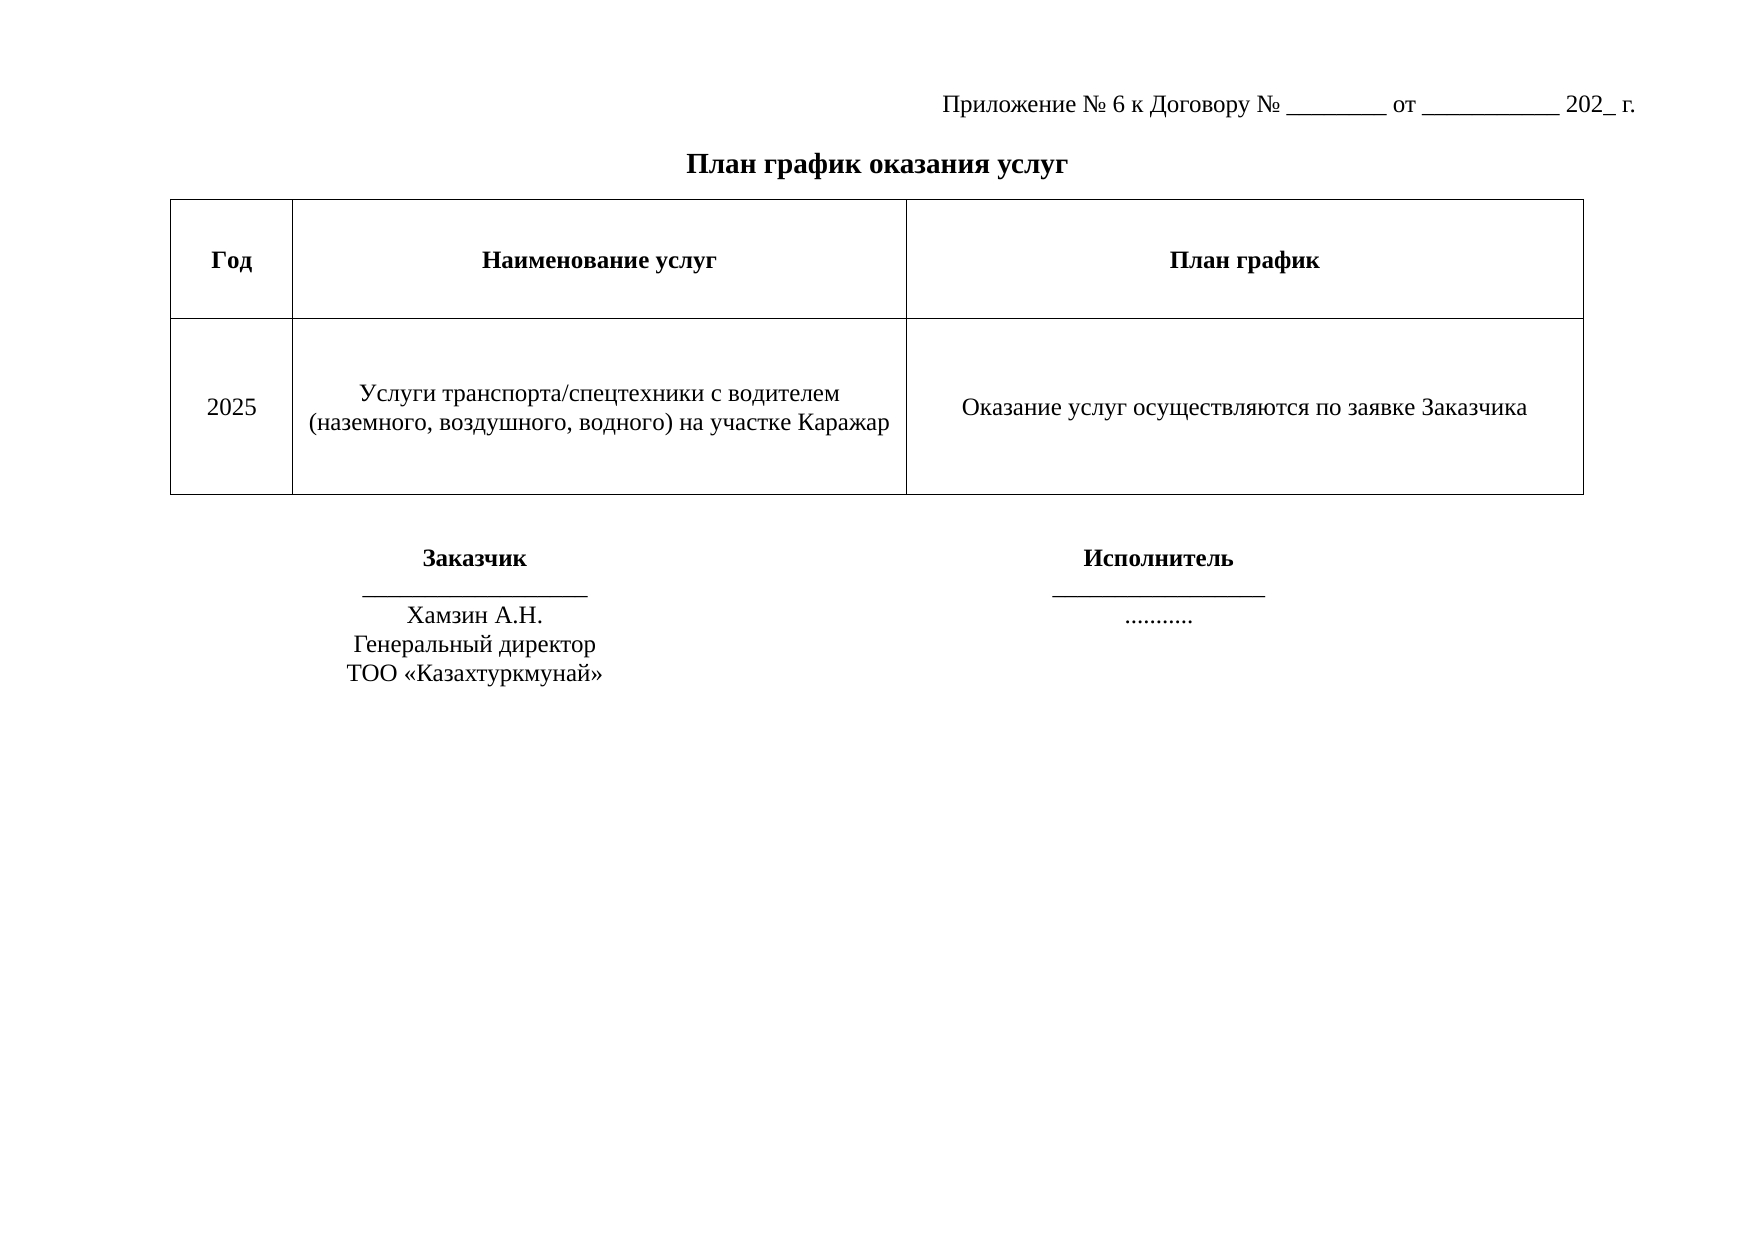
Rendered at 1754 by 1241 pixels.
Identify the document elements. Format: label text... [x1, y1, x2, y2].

table_header Год [171, 200, 292, 318]
table_header Заказчик __________________ Хамзин А.Н. Генеральный директор ТОО «Казахтуркмунай» [118, 543, 831, 686]
table_cell Оказание услуг осуществляются по заявке Заказчика [907, 319, 1583, 494]
table_header Наименование услуг [293, 200, 906, 318]
table_header План график [907, 200, 1583, 318]
text Приложение № 6 к Договору № ________ от ___________ 202_ г. [118, 89, 1636, 117]
table_cell Услуги транспорта/спецтехники с водителем (наземного, воздушного, водного) на участке Каражар [293, 319, 906, 494]
text План график оказания услуг [118, 146, 1636, 180]
table_header Исполнитель _________________ ........... [831, 543, 1486, 686]
table_cell 2025 [171, 319, 292, 494]
